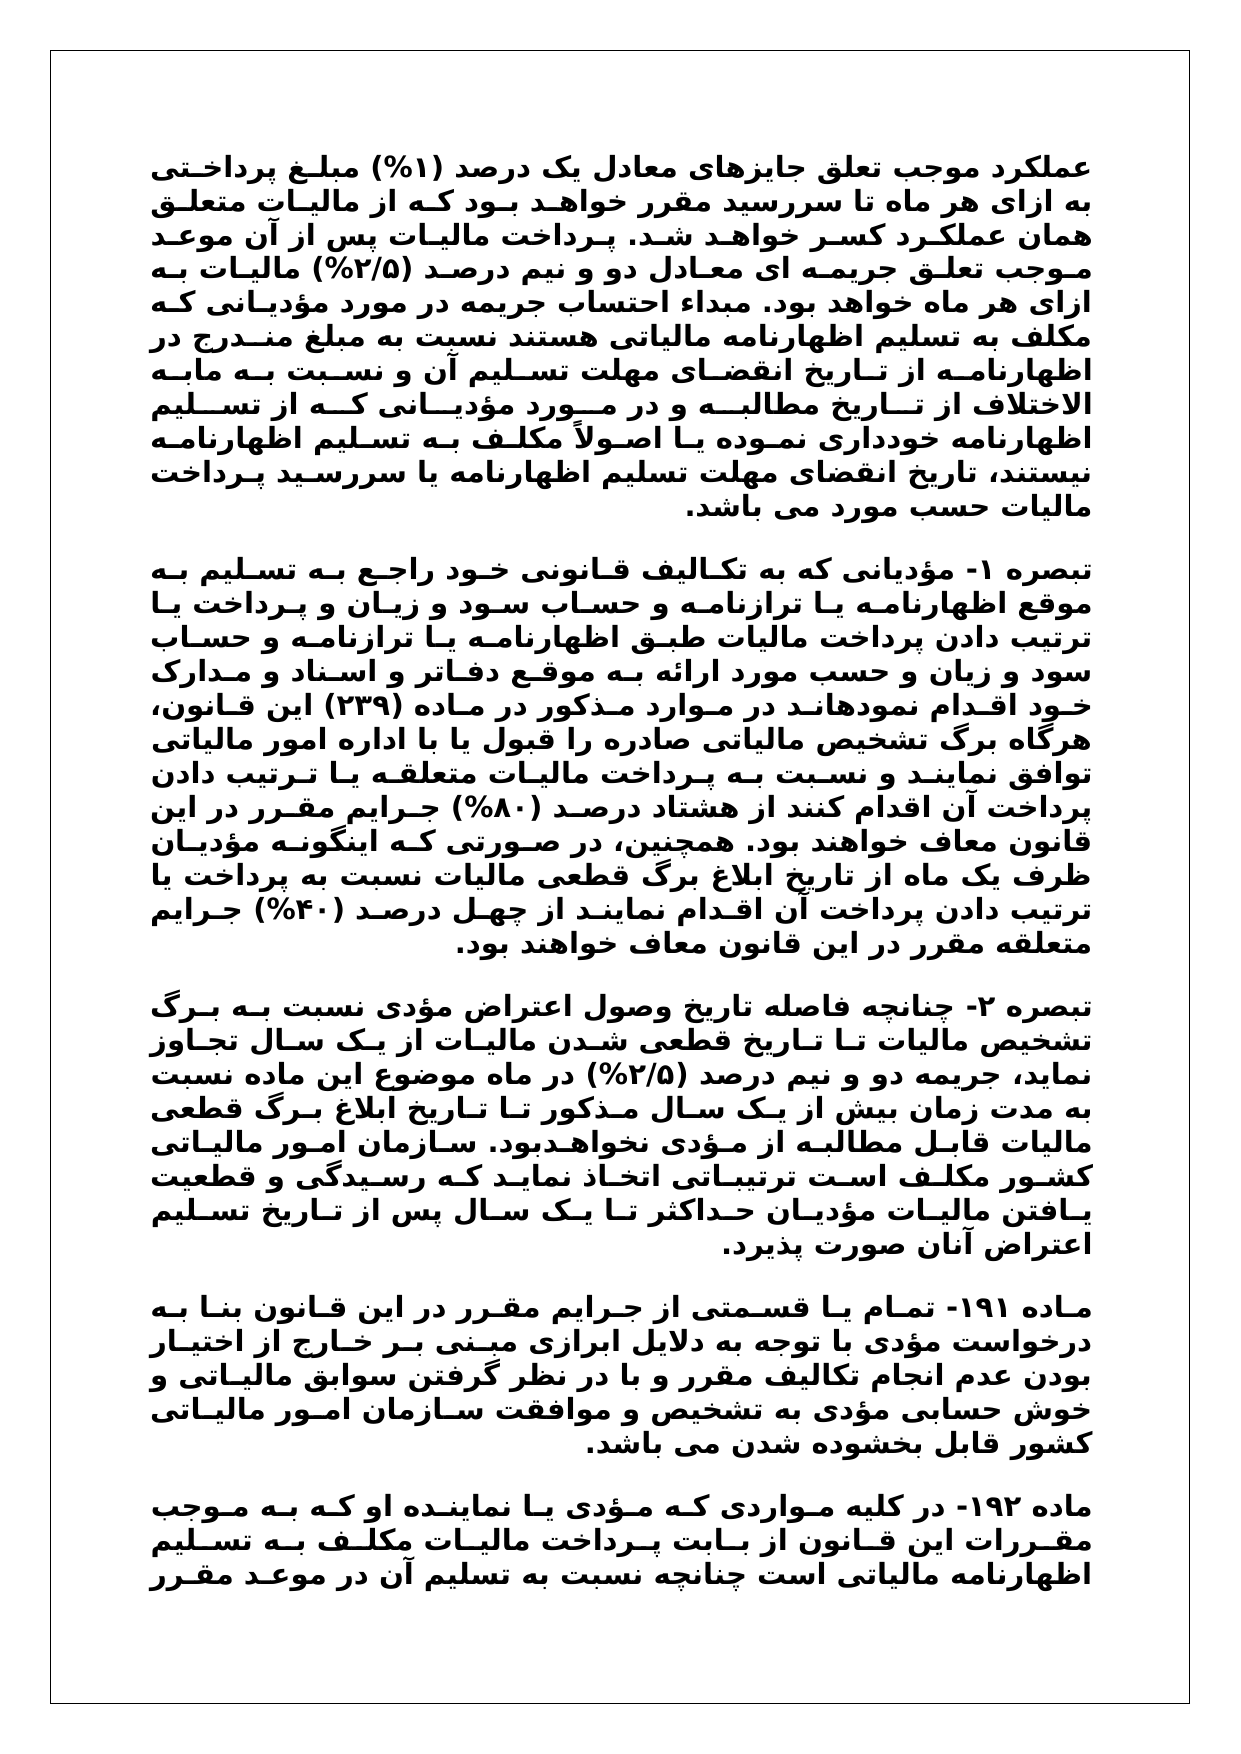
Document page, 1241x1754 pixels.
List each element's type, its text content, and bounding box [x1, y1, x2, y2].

text ماده ۱۹۱- تمام یا قسمتی از جرایم مقرر در این قانون بنا به درخواست مؤدی با توجه به دلایل ابرازی مبنی بر خارج از اختیار بودن عدم انجام تکالیف مقرر و با در نظر گرفتن سوابق مالیاتی و خوش حسابی مؤدی به تشخیص و موافقت سازمان امور مالیاتی کشور قابل بخشوده شدن می باشد. [150, 1290, 1093, 1460]
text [150, 1489, 1093, 1591]
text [150, 150, 1093, 523]
text تبصره ۲- چنانچه فاصله تاریخ وصول اعتراض مؤدی نسبت به برگ تشخیص مالیات تا تاریخ قطعی شدن مالیات از یک سال تجاوز نماید، جریمه دو و نیم درصد (۲/۵%) در ماه موضوع این ماده نسبت به مدت زمان بیش از یک سال مذکور تا تاریخ ابلاغ برگ قطعی مالیات قابل مطالبه از مؤدی نخواهدبود. سازمان امور مالیاتی کشور مکلف است ترتیباتی اتخاذ نماید که رسیدگی و قطعیت یافتن مالیات مؤدیان حداکثر تا یک سال پس از تاریخ تسلیم اعتراض آنان صورت پذیرد. [150, 989, 1093, 1261]
text تبصره ۱- مؤدیانی که به تکالیف قانونی خود راجع به تسلیم به موقع اظهارنامه یا ترازنامه و حساب سود و زیان و پرداخت یا ترتیب دادن پرداخت مالیات طبق اظهارنامه یا ترازنامه و حساب سود و زیان و حسب مورد ارائه به موقع دفاتر و اسناد و مدارک خود اقدام نمودهاند در موارد مذکور در ماده (۲۳۹) این قانون، هرگاه برگ تشخیص مالیاتی صادره را قبول یا با اداره امور مالیاتی توافق نمایند و نسبت به پرداخت مالیات متعلقه یا ترتیب دادن پرداخت آن اقدام کنند از هشتاد درصد (۸۰%) جرایم مقرر در این قانون معاف خواهند بود. همچنین، در صورتی که اینگونه مؤدیان ظرف یک ماه از تاریخ ابلاغ برگ قطعی مالیات نسبت به پرداخت یا ترتیب دادن پرداخت آن اقدام نمایند از چهل درصد (۴۰%) جرایم متعلقه مقرر در این قانون معاف خواهند بود. [150, 553, 1093, 960]
